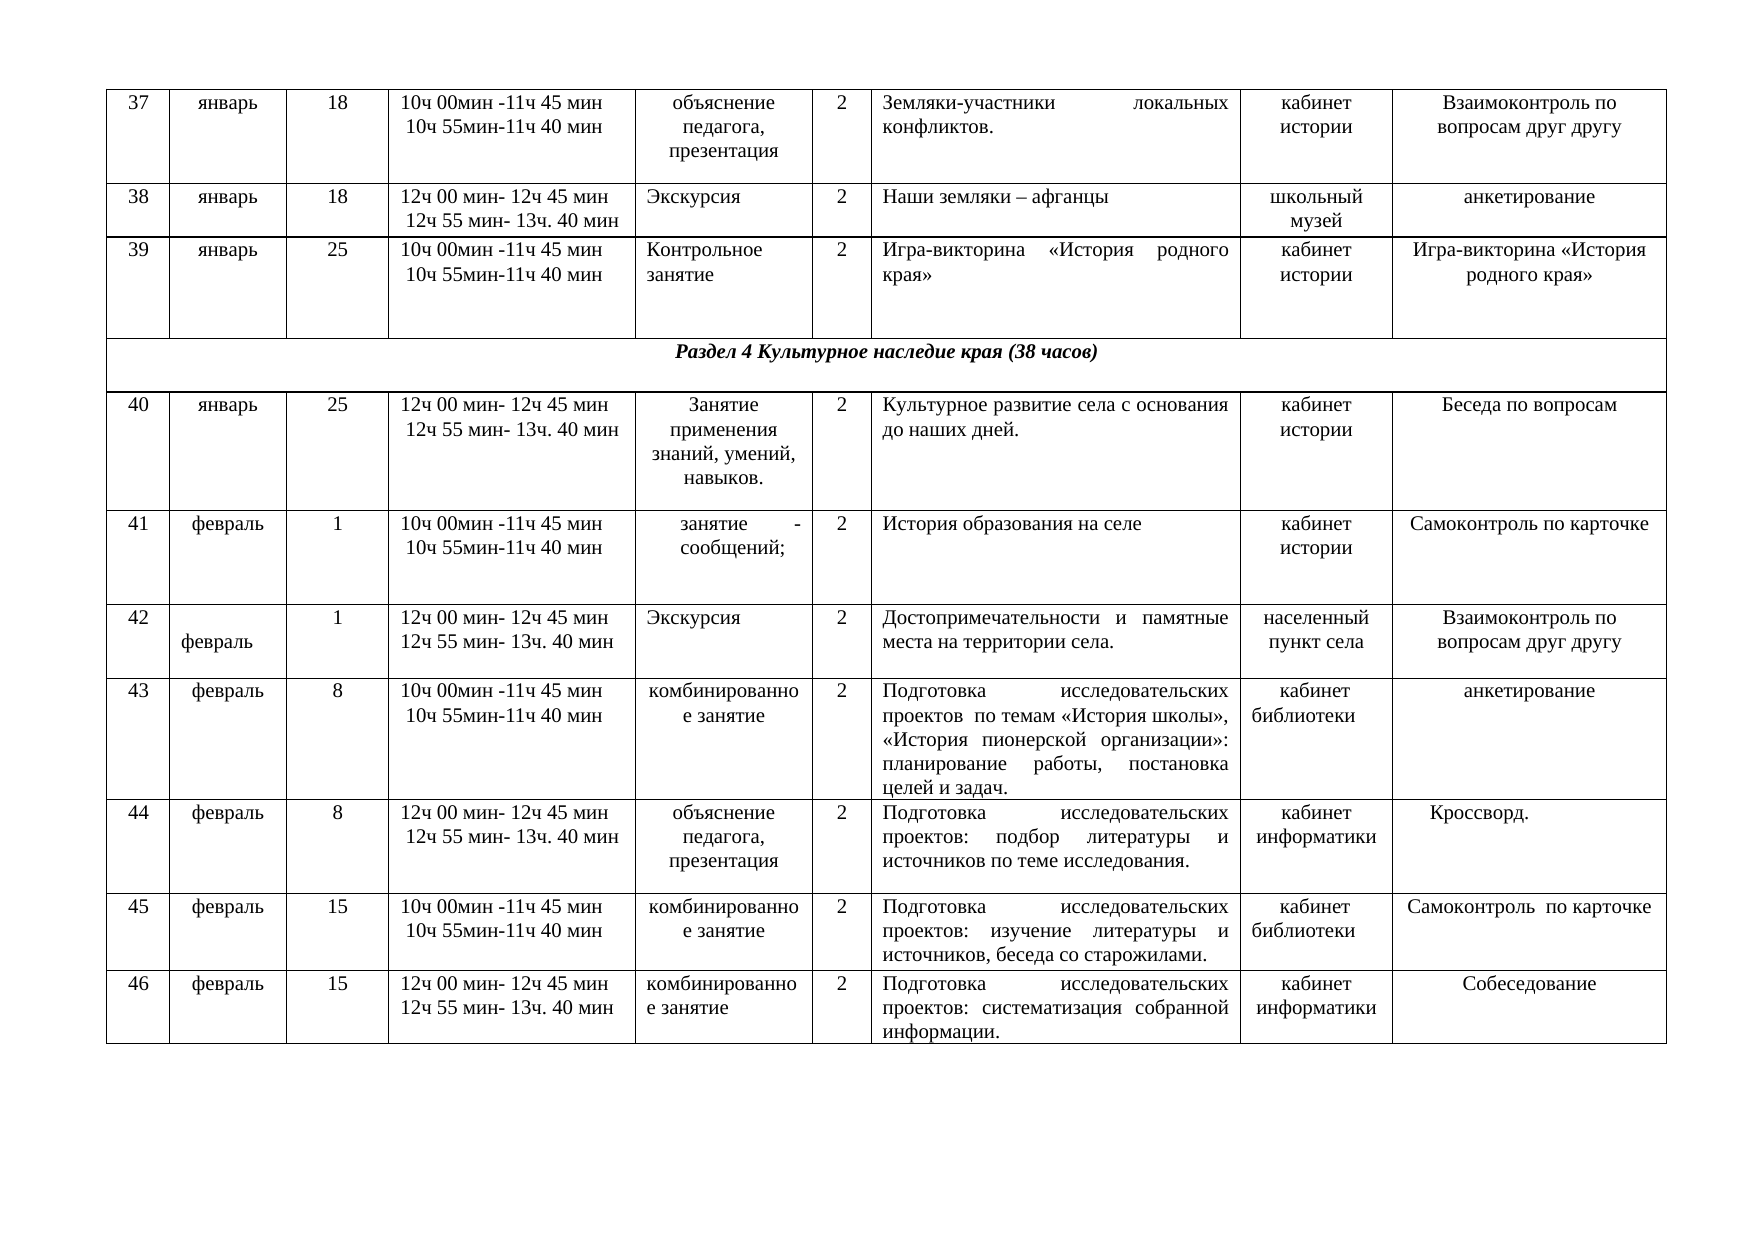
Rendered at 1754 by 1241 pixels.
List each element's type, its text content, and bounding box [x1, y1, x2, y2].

table_cell Самоконтроль по карточке [1393, 894, 1666, 970]
table_cell кабинет истории [1241, 238, 1392, 338]
table_cell 43 [107, 679, 169, 799]
table_cell Беседа по вопросам [1393, 393, 1666, 509]
table_cell Контрольное занятие [636, 238, 812, 338]
table_cell 8 [287, 679, 388, 799]
table_cell январь [170, 184, 286, 236]
table_cell Раздел 4 Культурное наследие края (38 часов) [107, 339, 1666, 391]
table_cell 25 [287, 393, 388, 509]
table_cell 1 [287, 605, 388, 677]
table_cell 2 [813, 184, 871, 236]
table_cell 2 [813, 393, 871, 509]
table_cell кабинет библиотеки [1241, 679, 1392, 799]
table_cell кабинет истории [1241, 393, 1392, 509]
table_cell январь [170, 393, 286, 509]
table_cell 10ч 00мин -11ч 45 мин 10ч 55мин-11ч 40 мин [389, 894, 635, 970]
table_cell февраль [170, 971, 286, 1043]
table_cell Игра-викторина «История родного края» [872, 238, 1240, 338]
table_cell 15 [287, 971, 388, 1043]
table_cell 39 [107, 238, 169, 338]
table_cell комбинированное занятие [636, 894, 812, 970]
table_cell 12ч 00 мин- 12ч 45 мин 12ч 55 мин- 13ч. 40 мин [389, 605, 635, 677]
table_cell История образования на селе [872, 511, 1240, 603]
table_cell кабинет информатики [1241, 971, 1392, 1043]
table_cell Подготовка исследовательских проектов: систематизация собранной информации. [872, 971, 1240, 1043]
table_cell февраль [170, 800, 286, 893]
table_cell 45 [107, 894, 169, 970]
table_cell кабинет библиотеки [1241, 894, 1392, 970]
table_cell комбинированное занятие [636, 679, 812, 799]
table_cell комбинированное занятие [636, 971, 812, 1043]
table_cell Самоконтроль по карточке [1393, 511, 1666, 603]
table_cell 8 [287, 800, 388, 893]
table_cell 2 [813, 90, 871, 183]
table_cell 18 [287, 184, 388, 236]
table_cell январь [170, 238, 286, 338]
table_cell 12ч 00 мин- 12ч 45 мин 12ч 55 мин- 13ч. 40 мин [389, 184, 635, 236]
table_cell январь [170, 90, 286, 183]
table_cell 15 [287, 894, 388, 970]
table_cell кабинет информатики [1241, 800, 1392, 893]
table_cell февраль [170, 605, 286, 677]
table_cell 25 [287, 238, 388, 338]
table_cell Взаимоконтроль по вопросам друг другу [1393, 605, 1666, 677]
table_cell школьный музей [1241, 184, 1392, 236]
table_cell Наши земляки – афганцы [872, 184, 1240, 236]
table_cell 1 [287, 511, 388, 603]
table_cell 2 [813, 894, 871, 970]
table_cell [389, 971, 635, 1043]
table_cell 12ч 00 мин- 12ч 45 мин 12ч 55 мин- 13ч. 40 мин [389, 393, 635, 509]
table_cell Собеседование [1393, 971, 1666, 1043]
table_cell 10ч 00мин -11ч 45 мин 10ч 55мин-11ч 40 мин [389, 511, 635, 603]
table_cell февраль [170, 894, 286, 970]
table_cell 2 [813, 511, 871, 603]
table_cell 2 [813, 238, 871, 338]
table_cell Подготовка исследовательских проектов: изучение литературы и источников, беседа со старожилами. [872, 894, 1240, 970]
table_cell 18 [287, 90, 388, 183]
table_cell анкетирование [1393, 184, 1666, 236]
table_cell Экскурсия [636, 184, 812, 236]
table_cell 2 [813, 679, 871, 799]
table_cell февраль [170, 679, 286, 799]
table_cell 41 [107, 511, 169, 603]
table_cell Подготовка исследовательских проектов: подбор литературы и источников по теме исследования. [872, 800, 1240, 893]
table_cell 44 [107, 800, 169, 893]
table_cell 2 [813, 800, 871, 893]
table_cell февраль [170, 511, 286, 603]
table_cell Кроссворд. [1393, 800, 1666, 893]
table_cell Взаимоконтроль по вопросам друг другу [1393, 90, 1666, 183]
table_cell Подготовка исследовательских проектов по темам «История школы», «История пионерской организации»: планирование работы, постановка целей и задач. [872, 679, 1240, 799]
table_cell занятие - сообщений; [636, 511, 812, 603]
table_cell 2 [813, 971, 871, 1043]
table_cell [389, 90, 635, 183]
table_cell Занятие применения знаний, умений, навыков. [636, 393, 812, 509]
table_cell Игра-викторина «История родного края» [1393, 238, 1666, 338]
table_cell населенный пункт села [1241, 605, 1392, 677]
table_cell кабинет истории [1241, 90, 1392, 183]
table_cell 37 [107, 90, 169, 183]
table_cell 40 [107, 393, 169, 509]
table_cell 42 [107, 605, 169, 677]
table_cell 12ч 00 мин- 12ч 45 мин 12ч 55 мин- 13ч. 40 мин [389, 800, 635, 893]
table_cell 46 [107, 971, 169, 1043]
table_cell 10ч 00мин -11ч 45 мин 10ч 55мин-11ч 40 мин [389, 679, 635, 799]
table_cell Культурное развитие села с основания до наших дней. [872, 393, 1240, 509]
table_cell Достопримечательности и памятные места на территории села. [872, 605, 1240, 677]
table_cell 2 [813, 605, 871, 677]
table_cell 10ч 00мин -11ч 45 мин 10ч 55мин-11ч 40 мин [389, 238, 635, 338]
table_cell Земляки-участники локальных конфликтов. [872, 90, 1240, 183]
table_cell объяснение педагога, презентация [636, 90, 812, 183]
table_cell Экскурсия [636, 605, 812, 677]
table_cell кабинет истории [1241, 511, 1392, 603]
table_cell объяснение педагога, презентация [636, 800, 812, 893]
table_cell анкетирование [1393, 679, 1666, 799]
table_cell 38 [107, 184, 169, 236]
